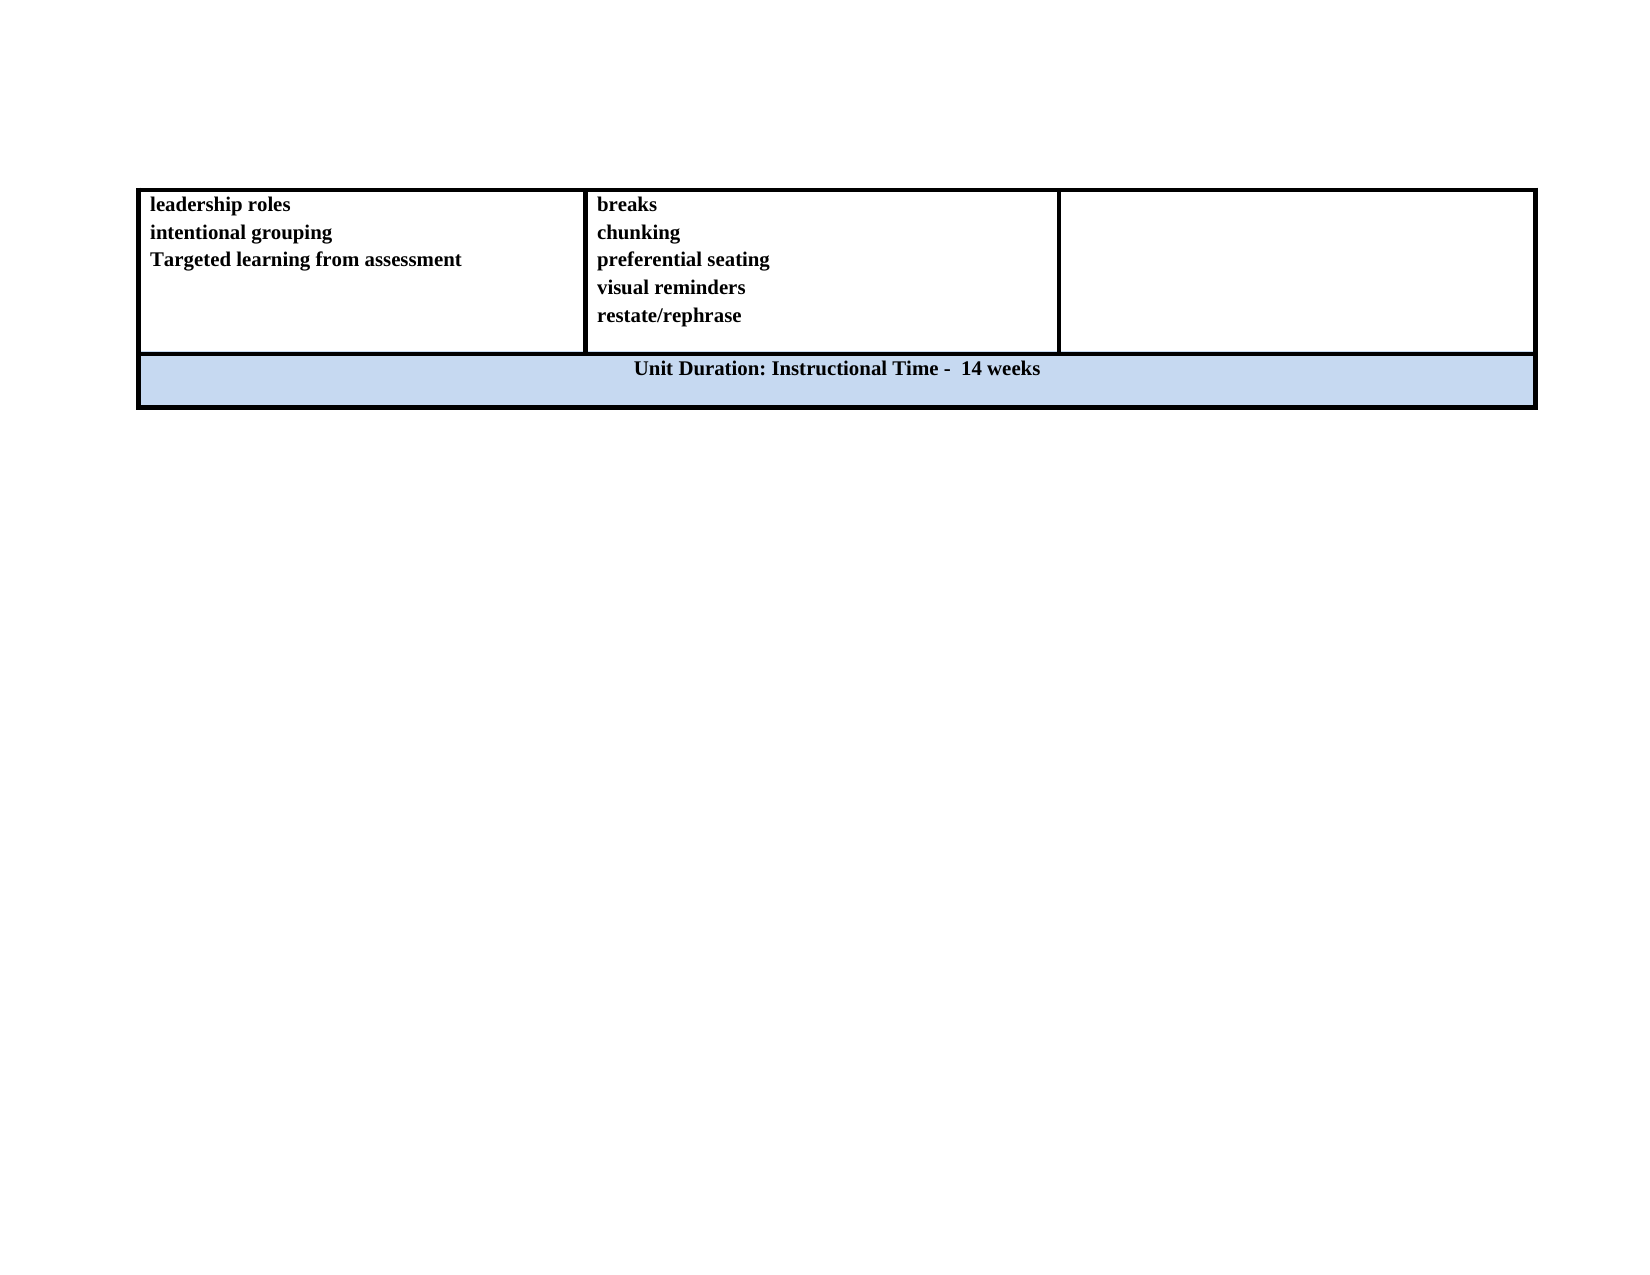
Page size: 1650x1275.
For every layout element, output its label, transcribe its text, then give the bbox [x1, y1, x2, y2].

table_cell [1061, 192, 1533, 351]
table_cell Unit Duration: Instructional Time - 14 weeks [141, 356, 1533, 405]
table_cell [588, 192, 1057, 351]
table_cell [141, 192, 583, 351]
